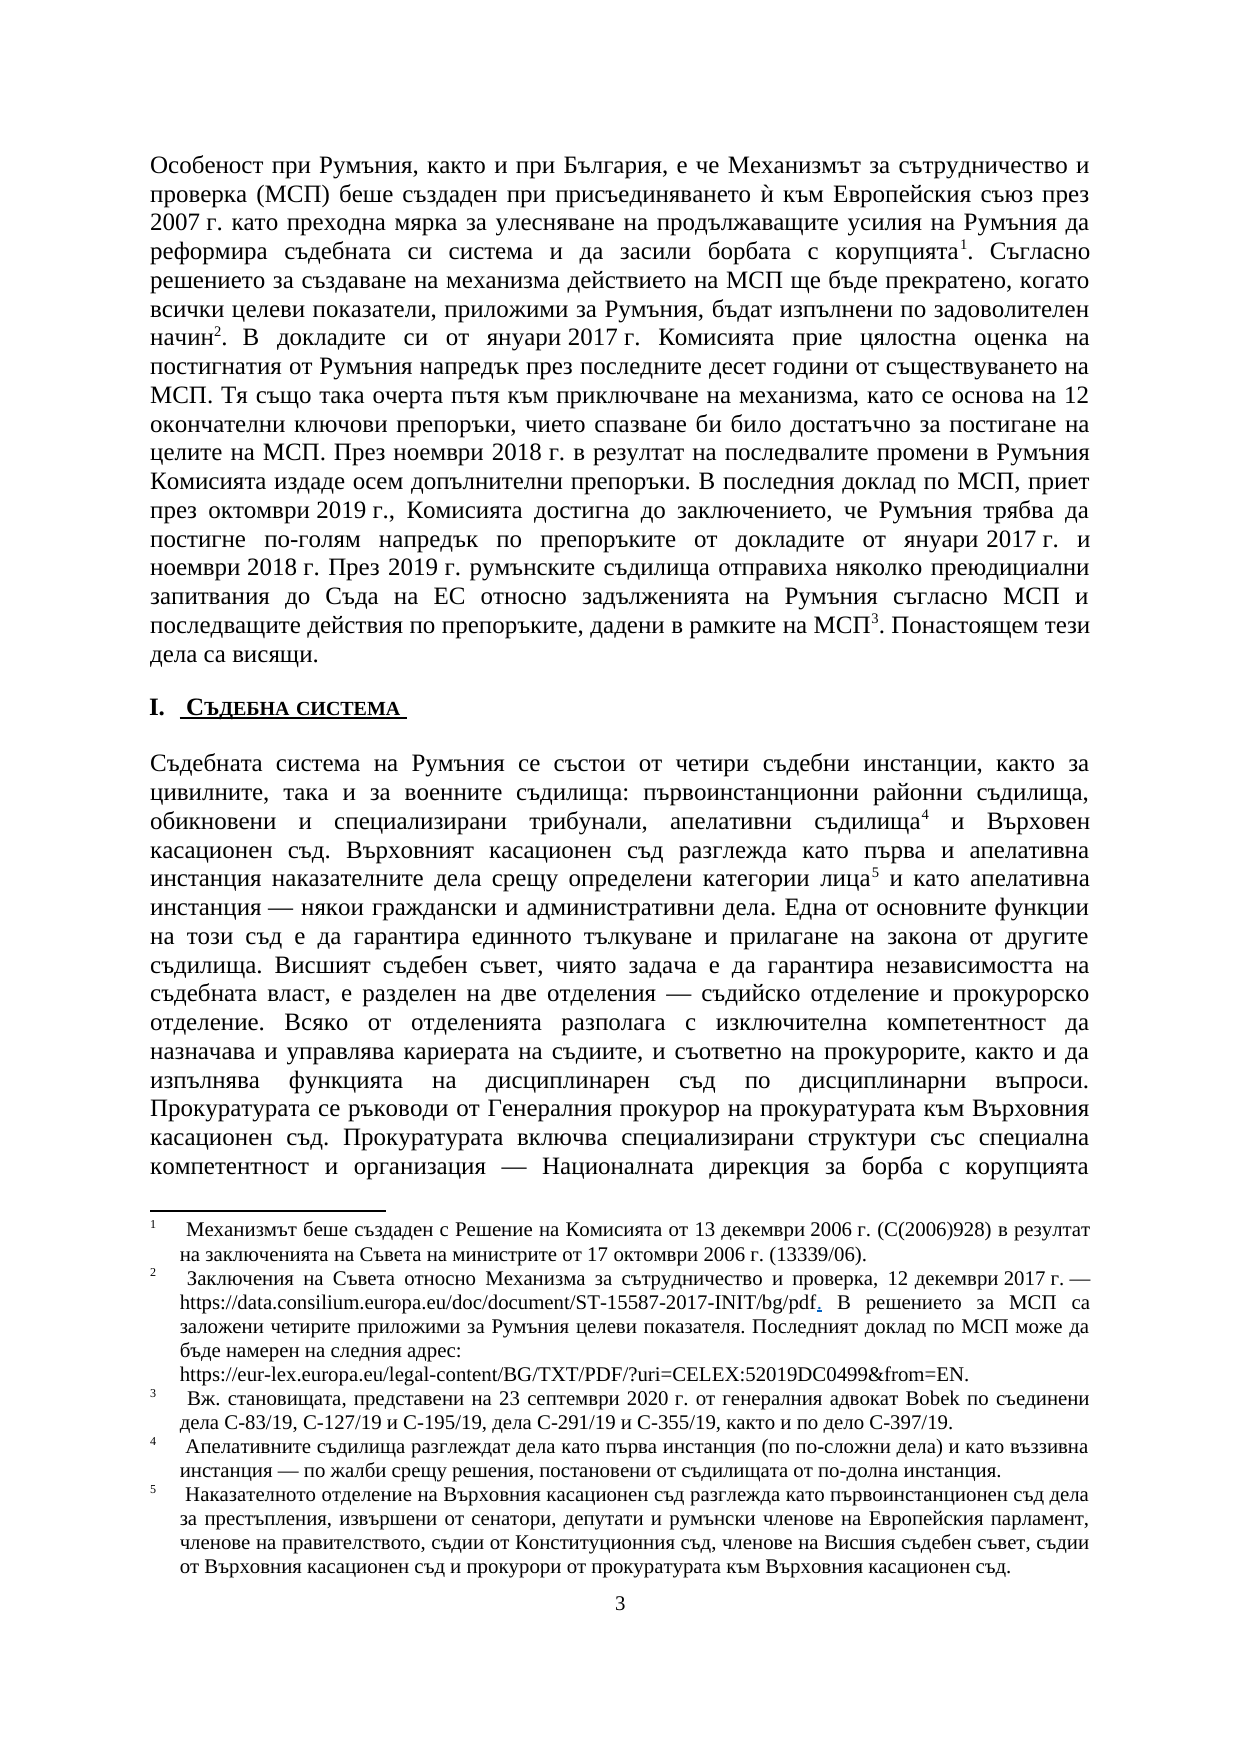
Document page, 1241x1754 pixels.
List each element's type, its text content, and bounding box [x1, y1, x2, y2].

list Съдебна система [149, 692, 1090, 721]
text Съдебната система на Румъния се състои от четири съдебни инстанции, както за цивилните, така и за военните съдилища: първоинстанционни районни съдилища, обикновени и специализирани трибунали, апелативни съдилища и Върховен касационен съд. Върховният касационен съд разглежда като първа и апелативна инстанция наказателните дела срещу определени категории лица и като апелативна инстанция — някои граждански и административни дела. Една от основните функции на този съд е да гарантира единното тълкуване и прилагане на закона от другите съдилища. Висшият съдебен съвет, чиято задача е да гарантира независимостта на съдебната власт, е разделен на две отделения — съдийско отделение и прокурорско отделение. Всяко от отделенията разполага с изключителна компетентност да назначава и управлява кариерата на съдиите, и съответно на прокурорите, както и да изпълнява функцията на дисциплинарен съд по дисциплинарни въпроси. Прокуратурата се ръководи от Генералния прокурор на прокуратурата към Върховния касационен съд. Прокуратурата включва специализирани структури със специална компетентност и организация — Националната дирекция за борба с корупцията (НДБК) и Дирекцията за разследване и борба с организираната престъпност и тероризма (ДРБОПТ), които се ръководят от главни прокурори, а от 2018 г. насам тя включва и прокурорското Отделение за разследване на престъпленията в съдебната система (ОРПСС). Наред с това има и военни прокуратури. Генералният прокурор и главните прокурори на специализираните структури — НДБК и ДРБОПТ, се назначават от президента на републиката по предложение на министъра на правосъдието и след получаването на необвързващо становище на Висшия съдебен съвет. Румънският Национален съюз на адвокатските колегии е правен субект от обществен интерес и обхваща всички 41 колегии в Румъния. Конституционният съд е отговорен за проверката конституционосъобразност на законите и решава споровете от конституционен характер между публични органи. [150, 748, 1090, 1180]
text Особеност при Румъния, както и при България, е че Механизмът за сътрудничество и проверка (МСП) беше създаден при присъединяването ѝ към Европейския съюз през 2007 г. като преходна мярка за улесняване на продължаващите усилия на Румъния да реформира съдебната си система и да засили борбата с корупцията. Съгласно решението за създаване на механизма действието на МСП ще бъде прекратено, когато всички целеви показатели, приложими за Румъния, бъдат изпълнени по задоволителен начин. В докладите си от януари 2017 г. Комисията прие цялостна оценка на постигнатия от Румъния напредък през последните десет години от съществуването на МСП. Тя също така очерта пътя към приключване на механизма, като се основа на 12 окончателни ключови препоръки, чието спазване би било достатъчно за постигане на целите на МСП. През ноември 2018 г. в резултат на последвалите промени в Румъния Комисията издаде осем допълнителни препоръки. В последния доклад по МСП, приет през октомври 2019 г., Комисията достигна до заключението, че Румъния трябва да постигне по-голям напредък по препоръките от докладите от януари 2017 г. и ноември 2018 г. През 2019 г. румънските съдилища отправиха няколко преюдициални запитвания до Съда на ЕС относно задълженията на Румъния съгласно МСП и последващите действия по препоръките, дадени в рамките на МСП. Понастоящем тези дела са висящи. [150, 150, 1090, 667]
